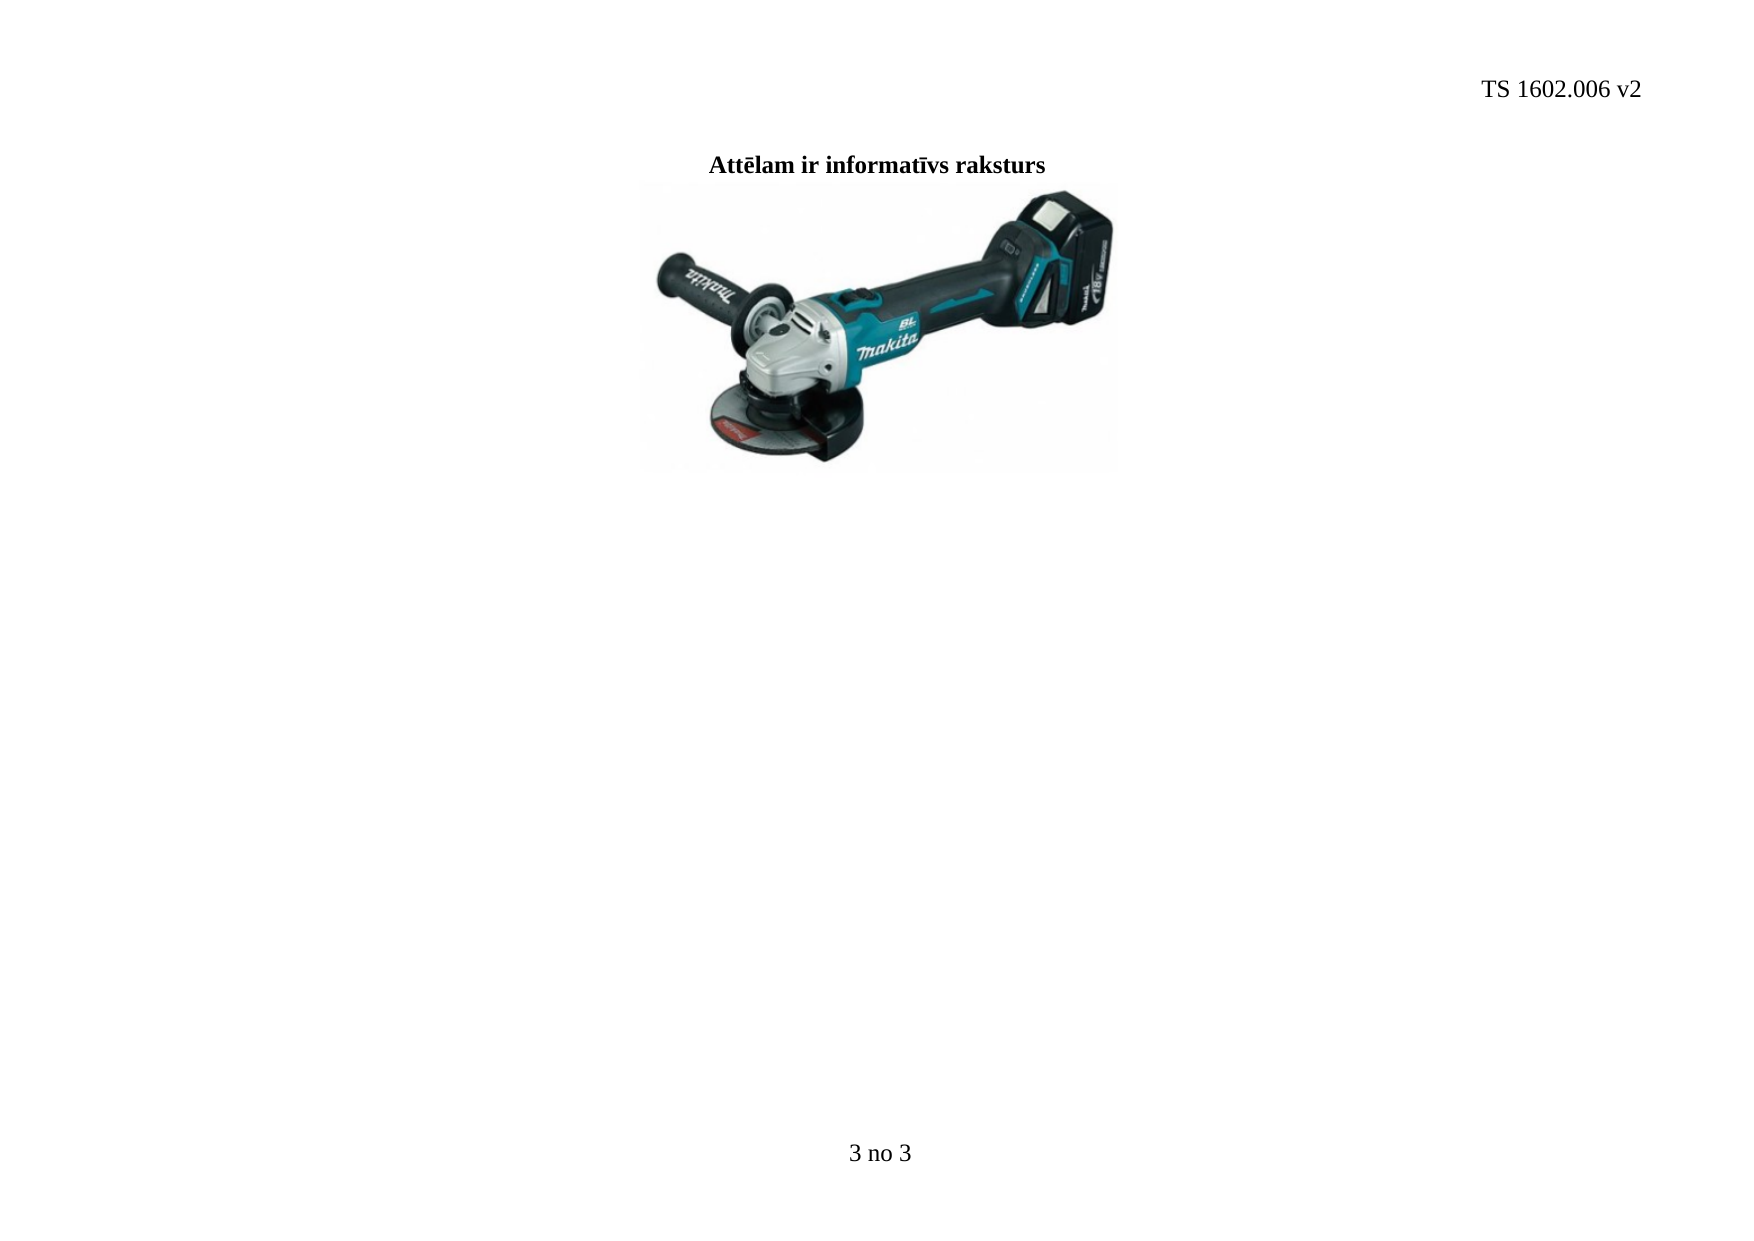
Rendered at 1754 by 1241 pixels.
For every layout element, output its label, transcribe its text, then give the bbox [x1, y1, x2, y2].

picture [632, 178, 1122, 482]
title Attēlam ir informatīvs raksturs [112, 150, 1641, 179]
